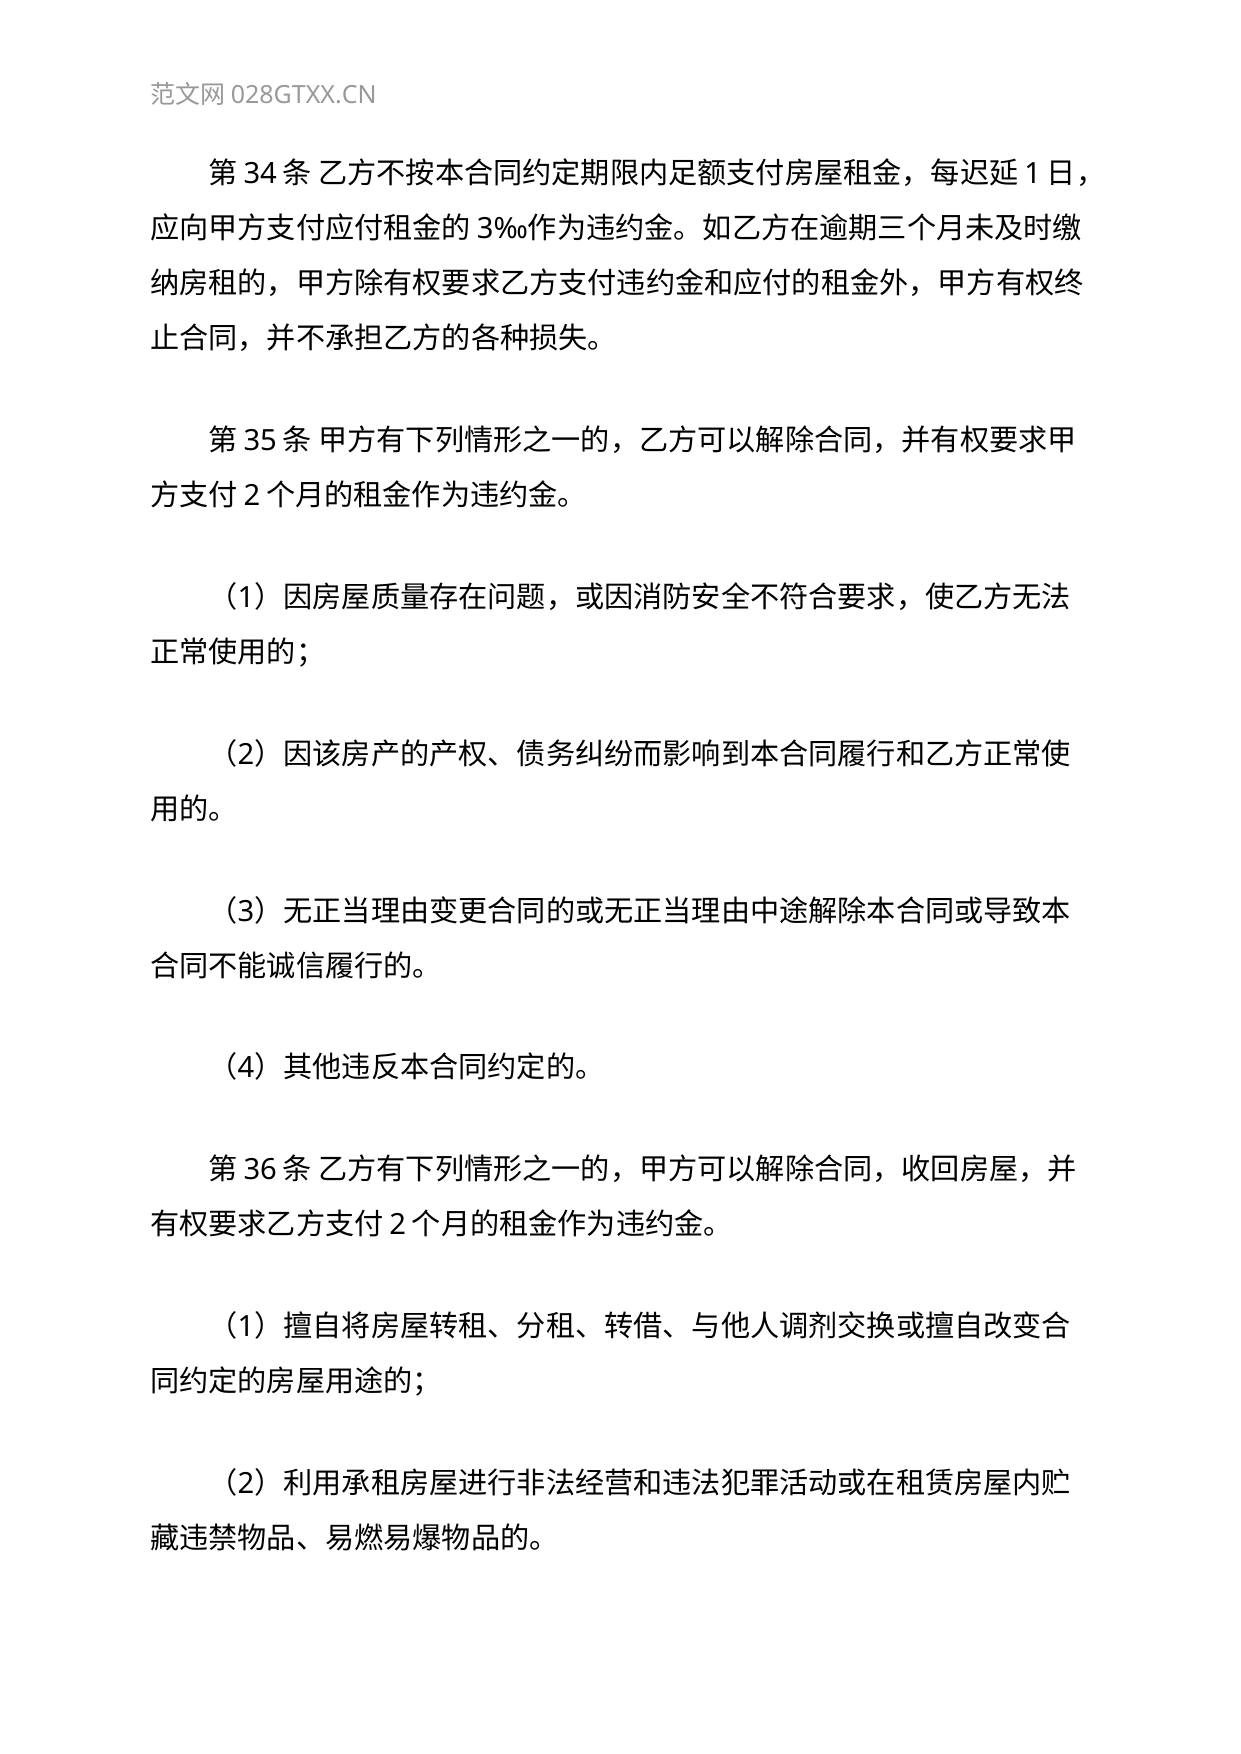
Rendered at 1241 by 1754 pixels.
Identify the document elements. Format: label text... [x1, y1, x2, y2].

text （1）擅自将房屋转租、分租、转借、与他人调剂交换或擅自改变合同约定的房屋用途的； [150, 1303, 1090, 1400]
text 第34条 乙方不按本合同约定期限内足额支付房屋租金，每迟延1日，应向甲方支付应付租金的3‰作为违约金。如乙方在逾期三个月未及时缴纳房租的，甲方除有权要求乙方支付违约金和应付的租金外，甲方有权终止合同，并不承担乙方的各种损失。 [150, 150, 1090, 357]
text （1）因房屋质量存在问题，或因消防安全不符合要求，使乙方无法正常使用的； [150, 574, 1090, 671]
text （4）其他违反本合同约定的。 [150, 1044, 1090, 1086]
text （2）利用承租房屋进行非法经营和违法犯罪活动或在租赁房屋内贮藏违禁物品、易燃易爆物品的。 [150, 1460, 1090, 1557]
text 第36条 乙方有下列情形之一的，甲方可以解除合同，收回房屋，并有权要求乙方支付2个月的租金作为违约金。 [150, 1146, 1090, 1243]
text （3）无正当理由变更合同的或无正当理由中途解除本合同或导致本合同不能诚信履行的。 [150, 887, 1090, 984]
text （2）因该房产的产权、债务纠纷而影响到本合同履行和乙方正常使用的。 [150, 730, 1090, 828]
text 第35条 甲方有下列情形之一的，乙方可以解除合同，并有权要求甲方支付2个月的租金作为违约金。 [150, 417, 1090, 514]
